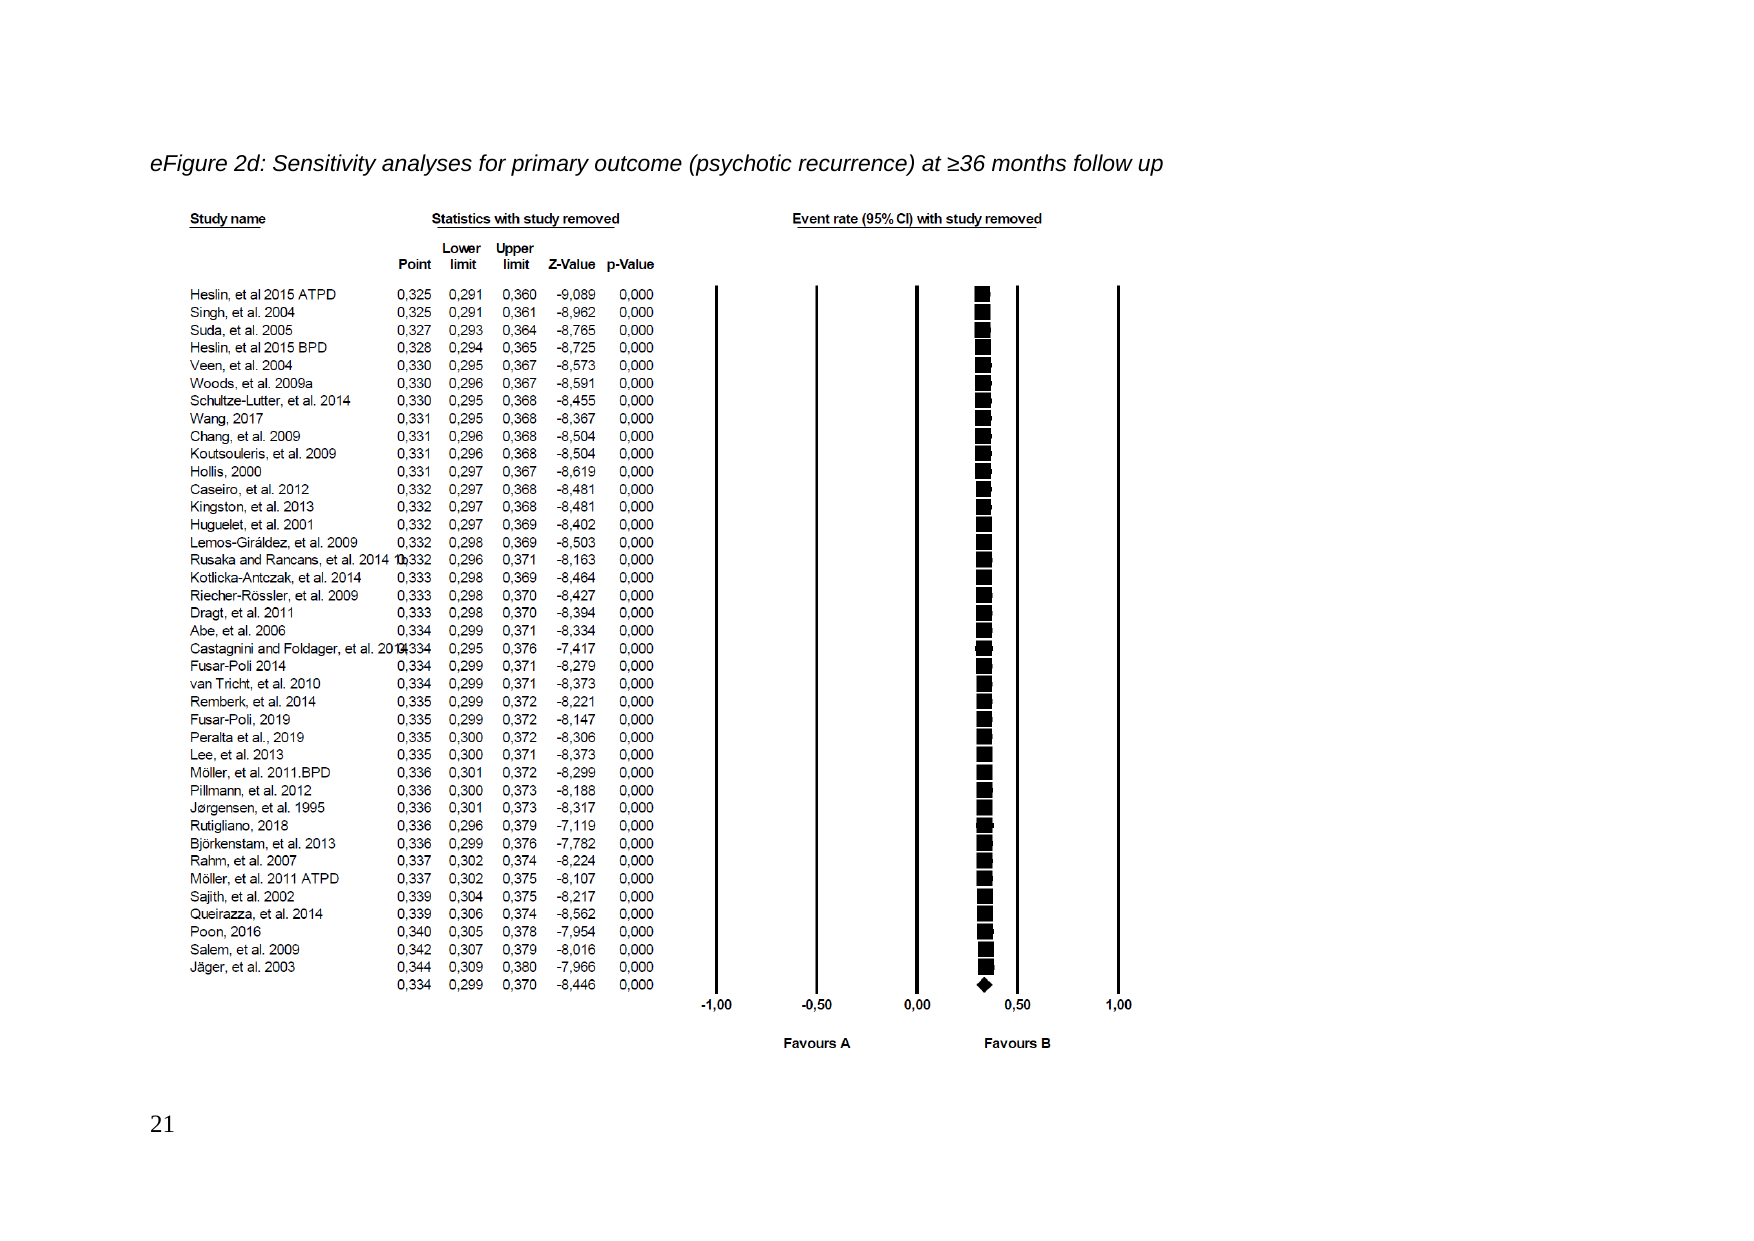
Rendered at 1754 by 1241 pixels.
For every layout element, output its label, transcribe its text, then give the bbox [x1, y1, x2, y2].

text eFigure 2d: Sensitivity analyses for primary outcome (psychotic recurrence) at ≥36 months follow up [150, 150, 1604, 176]
picture [150, 202, 1229, 1062]
